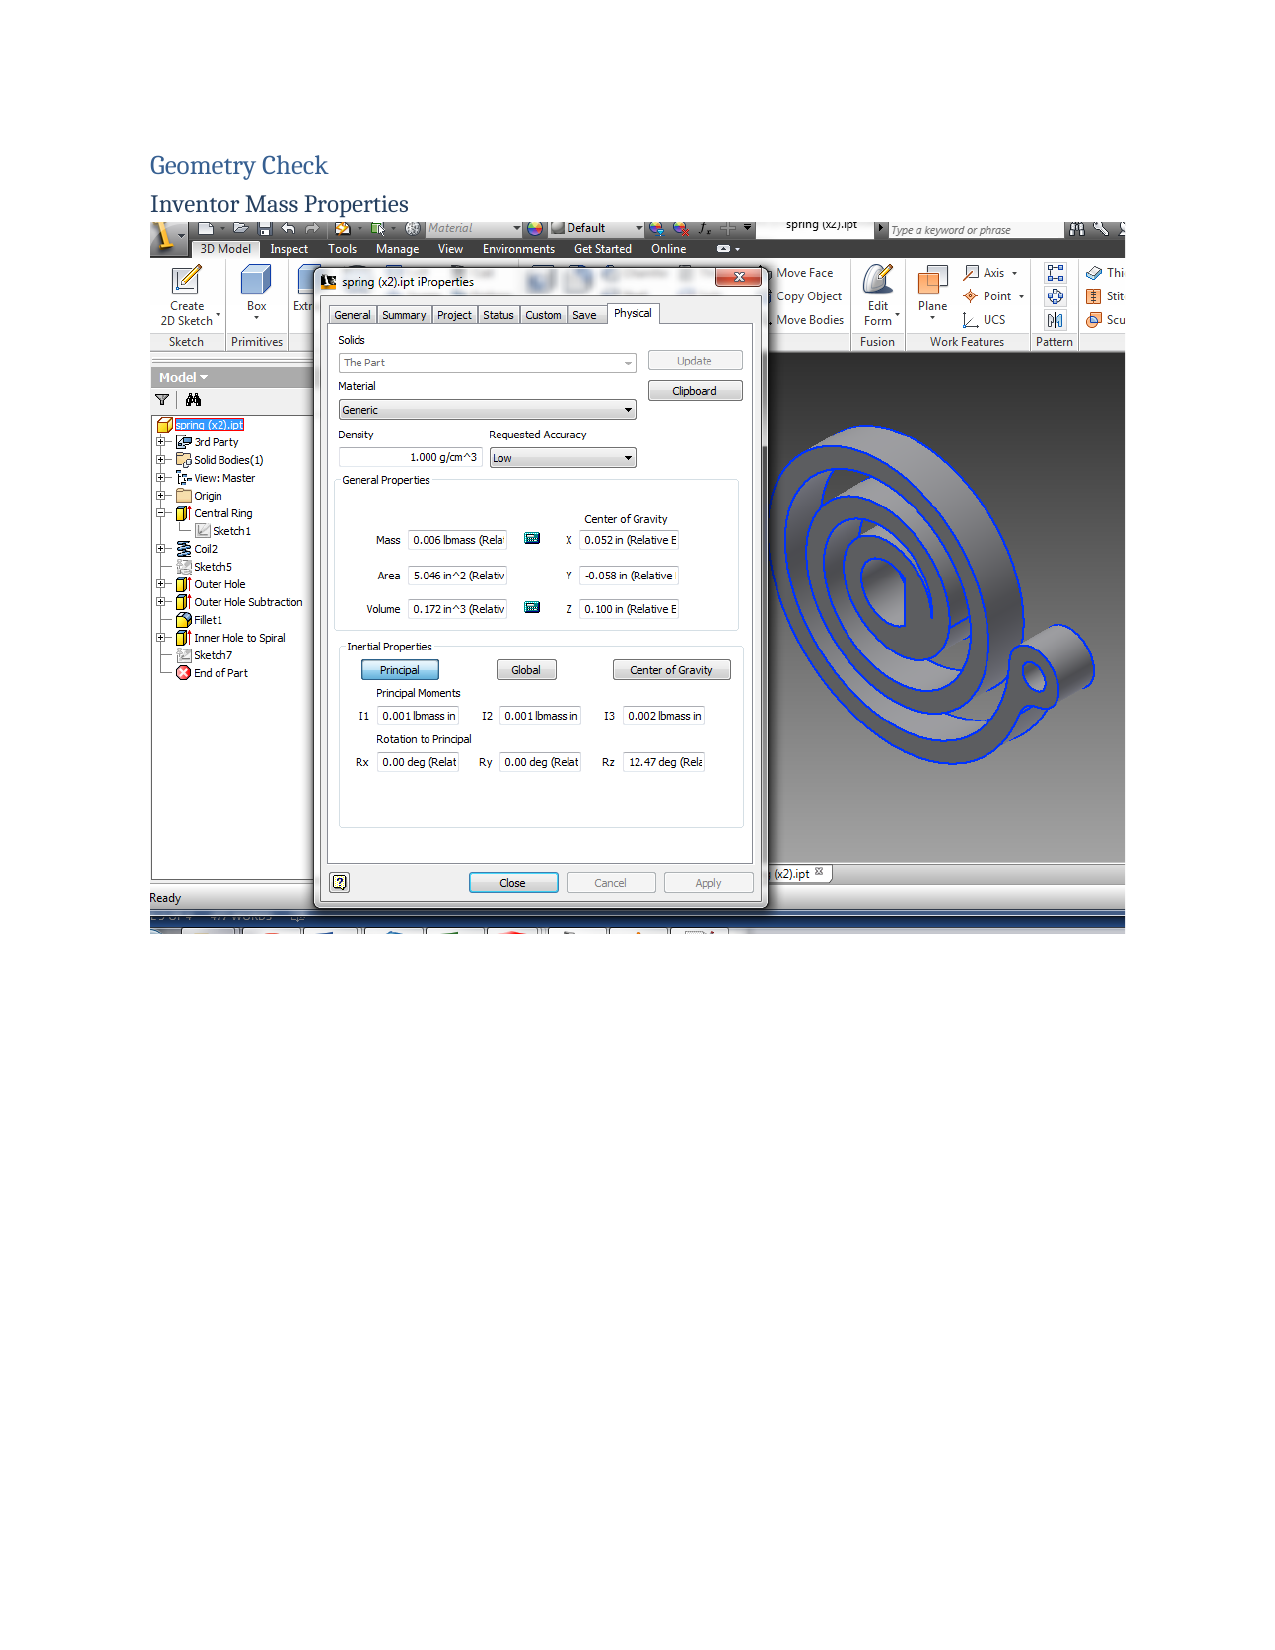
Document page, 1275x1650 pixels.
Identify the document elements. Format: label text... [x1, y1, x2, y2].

picture [150, 222, 1125, 934]
subtitle Geometry Check [150, 150, 1125, 181]
subtitle Inventor Mass Properties [150, 190, 1125, 219]
